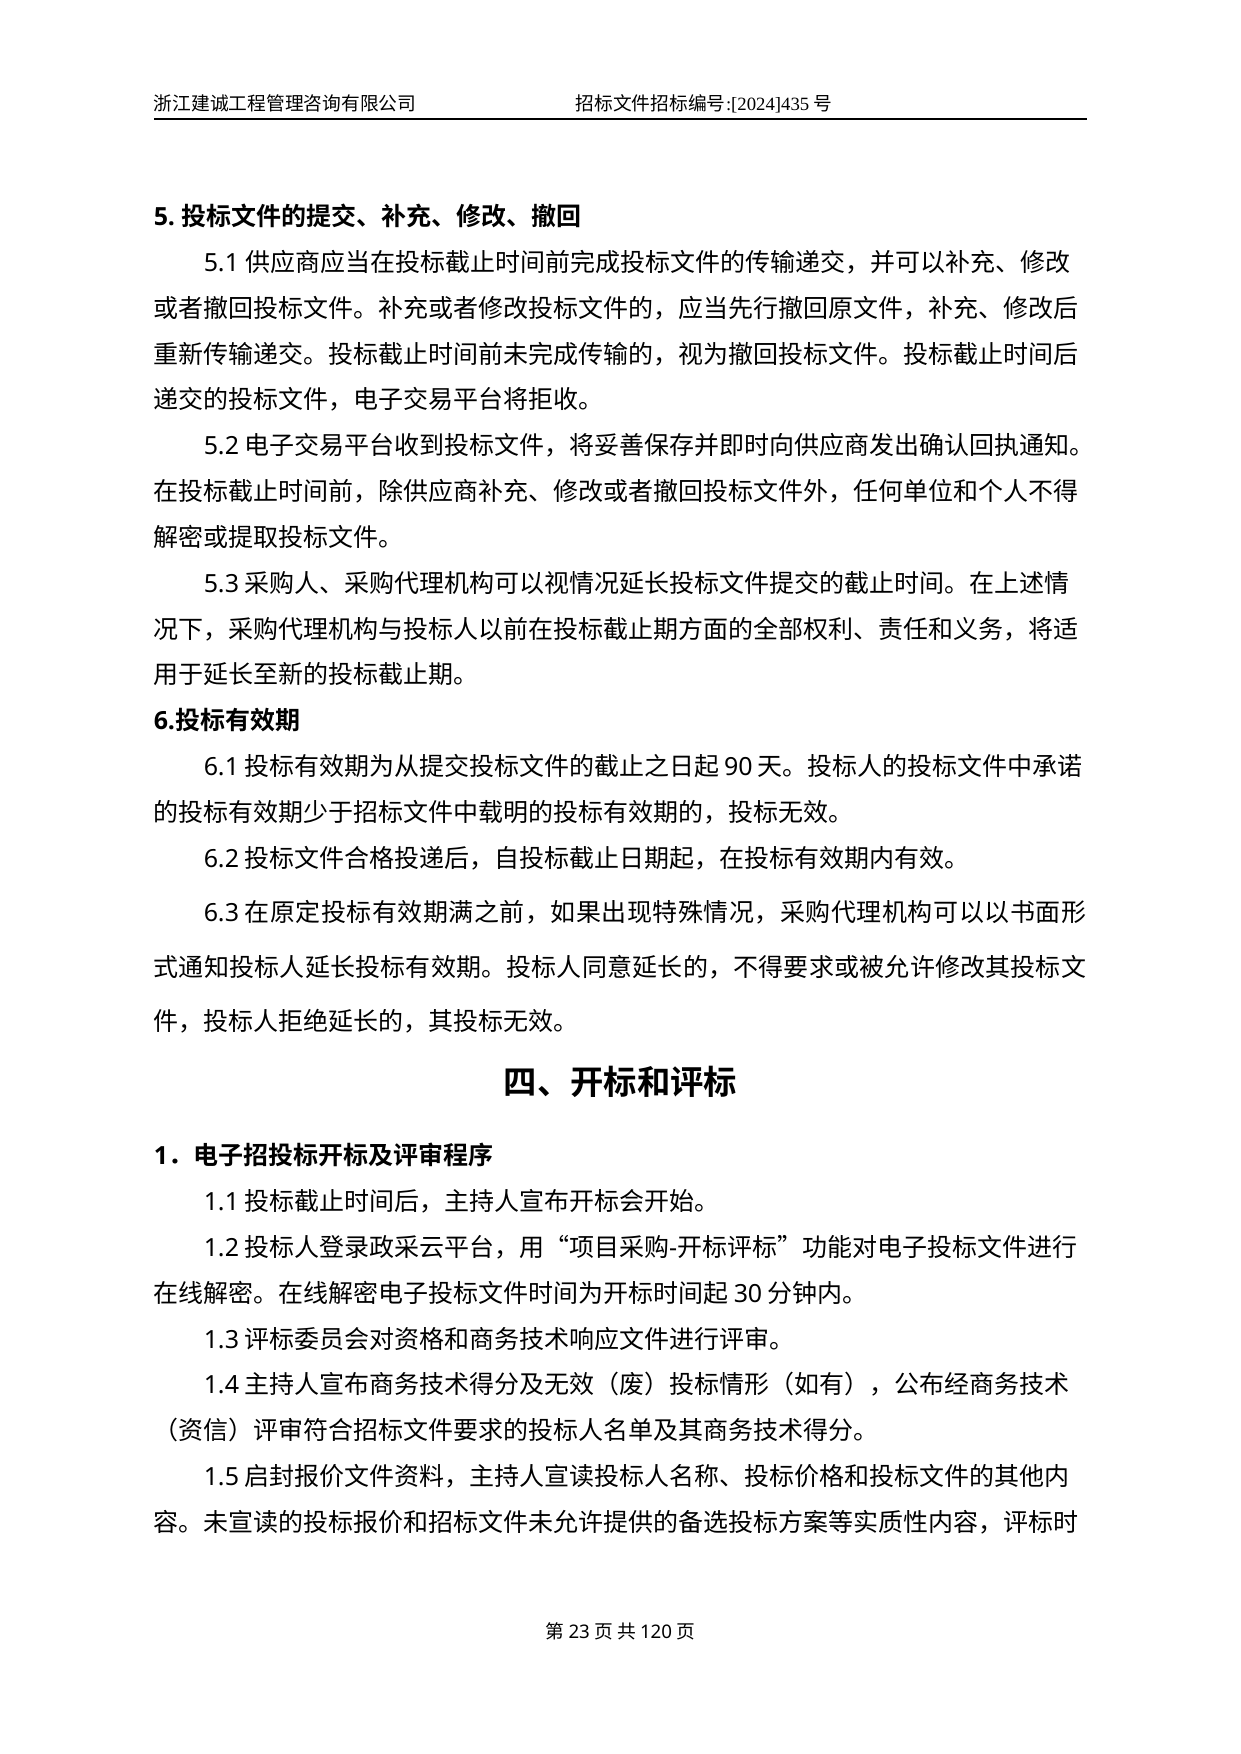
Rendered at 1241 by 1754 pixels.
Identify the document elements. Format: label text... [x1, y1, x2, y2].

text 6.1投标有效期为从提交投标文件的截止之日起90天。投标人的投标文件中承诺的投标有效期少于招标文件中载明的投标有效期的，投标无效。 [153, 739, 1087, 831]
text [153, 1449, 1087, 1541]
text 5. 投标文件的提交、补充、修改、撤回 [153, 189, 1087, 235]
text 1.3评标委员会对资格和商务技术响应文件进行评审。 [153, 1311, 1087, 1357]
text 6.2投标文件合格投递后，自投标截止日期起，在投标有效期内有效。 [153, 831, 1087, 876]
text 1.4主持人宣布商务技术得分及无效（废）投标情形（如有），公布经商务技术（资信）评审符合招标文件要求的投标人名单及其商务技术得分。 [153, 1357, 1087, 1449]
text 6.3在原定投标有效期满之前，如果出现特殊情况，采购代理机构可以以书面形式通知投标人延长投标有效期。投标人同意延长的，不得要求或被允许修改其投标文件，投标人拒绝延长的，其投标无效。 [153, 893, 1087, 1038]
text 1.1投标截止时间后，主持人宣布开标会开始。 [153, 1174, 1087, 1220]
text 5.1 供应商应当在投标截止时间前完成投标文件的传输递交，并可以补充、修改或者撤回投标文件。补充或者修改投标文件的，应当先行撤回原文件，补充、修改后重新传输递交。投标截止时间前未完成传输的，视为撤回投标文件。投标截止时间后递交的投标文件，电子交易平台将拒收。 [153, 235, 1087, 418]
text 1．电子招投标开标及评审程序 [153, 1128, 1087, 1174]
text 5.2电子交易平台收到投标文件，将妥善保存并即时向供应商发出确认回执通知。在投标截止时间前，除供应商补充、修改或者撤回投标文件外，任何单位和个人不得解密或提取投标文件。 [153, 418, 1087, 556]
text 5.3采购人、采购代理机构可以视情况延长投标文件提交的截止时间。在上述情况下，采购代理机构与投标人以前在投标截止期方面的全部权利、责任和义务，将适用于延长至新的投标截止期。 [153, 556, 1087, 693]
text 四、开标和评标 [153, 1056, 1087, 1104]
text 1.2投标人登录政采云平台，用“项目采购-开标评标”功能对电子投标文件进行在线解密。在线解密电子投标文件时间为开标时间起30分钟内。 [153, 1220, 1087, 1311]
text 6.投标有效期 [153, 693, 1087, 739]
